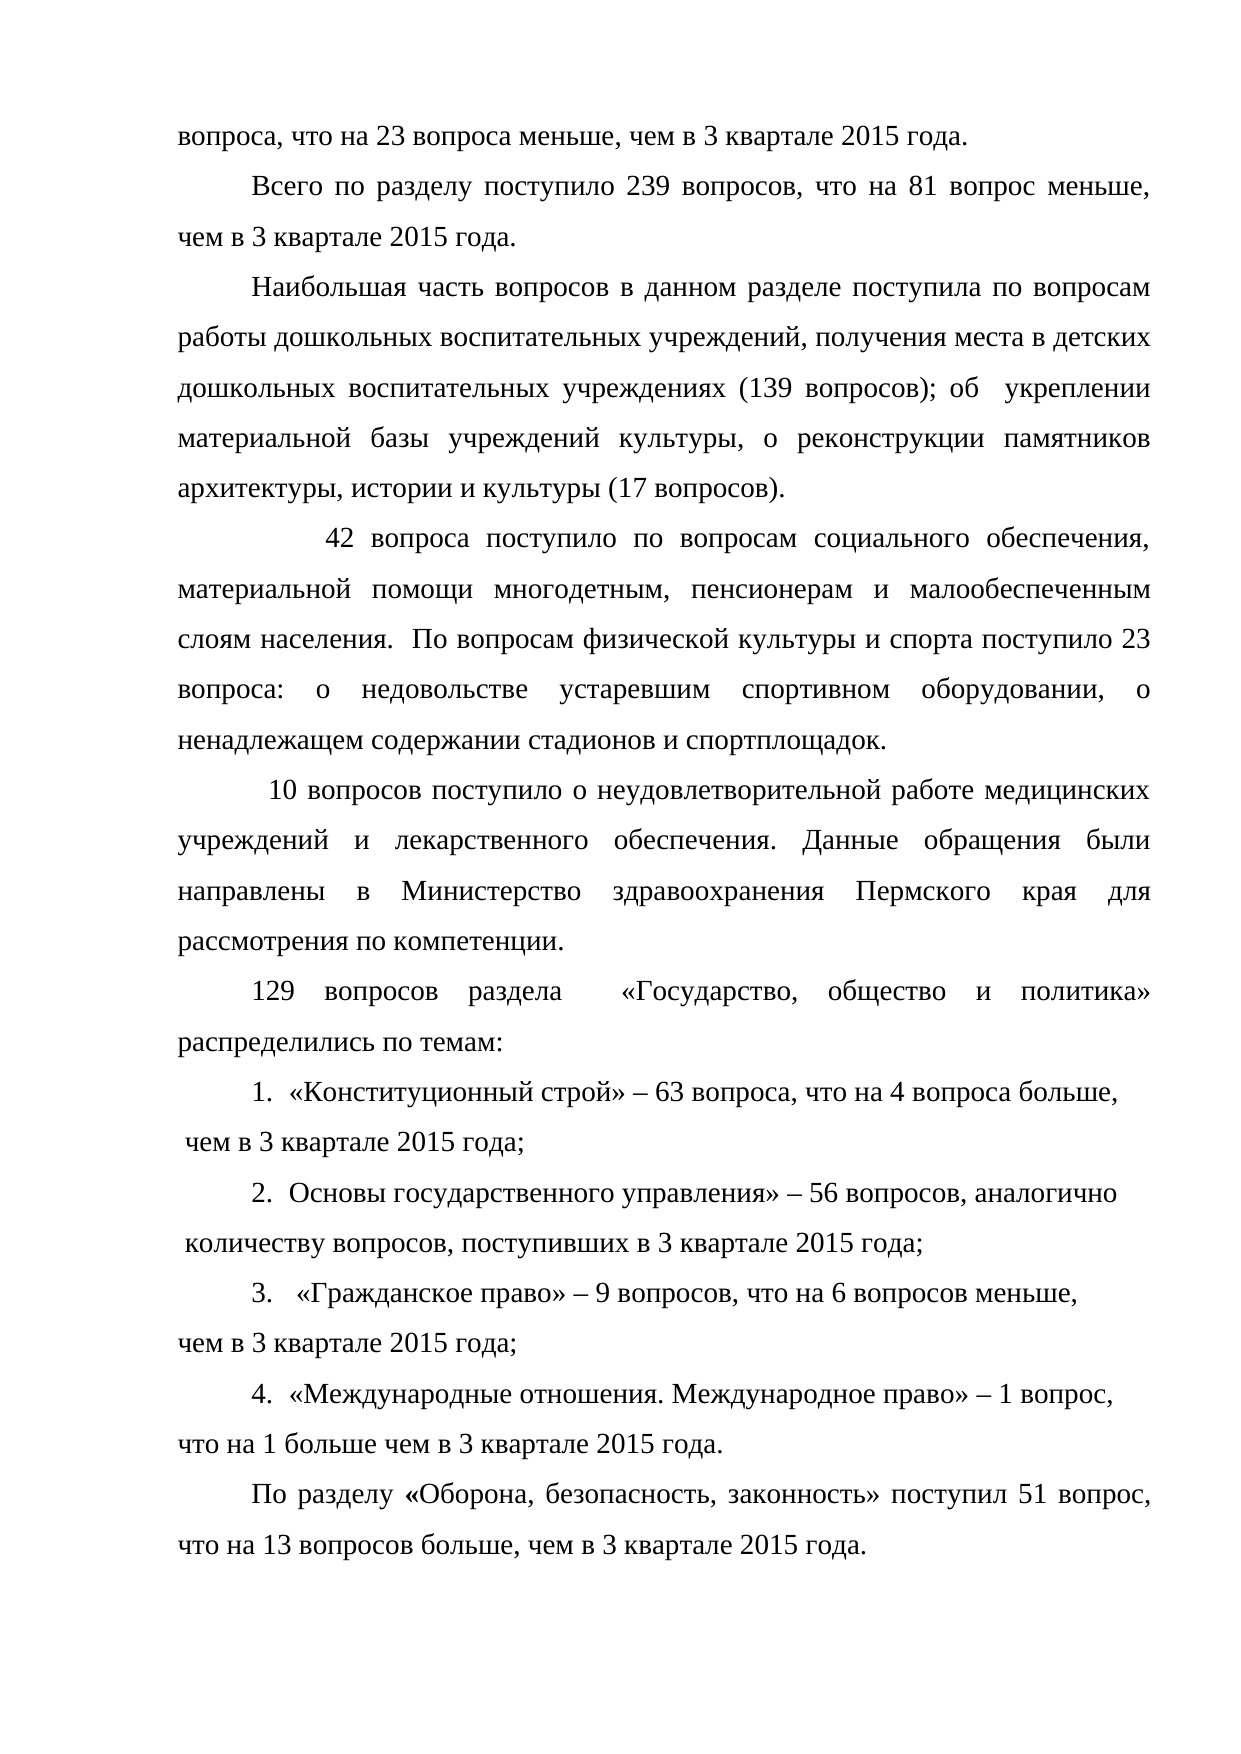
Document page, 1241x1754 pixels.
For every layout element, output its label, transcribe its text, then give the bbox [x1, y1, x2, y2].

list «Конституционный строй» – 63 вопроса, что на 4 вопроса больше, [251, 1074, 1152, 1108]
list Основы государственного управления» – 56 вопросов, аналогично [251, 1175, 1152, 1208]
text 42 вопроса поступило по вопросам социального обеспечения, материальной помощи многодетным, пенсионерам и малообеспеченным слоям населения. По вопросам физической культуры и спорта поступило 23 вопроса: о недовольстве устаревшим спортивном оборудовании, о ненадлежащем содержании стадионов и спортплощадок. [177, 521, 1152, 755]
text Всего по разделу поступило 239 вопросов, что на 81 вопрос меньше, чем в 3 квартале 2015 года. [177, 168, 1152, 252]
list «Международные отношения. Международное право» – 1 вопрос, [251, 1376, 1152, 1409]
text вопроса, что на 23 вопроса меньше, чем в 3 квартале 2015 года. [177, 118, 1152, 152]
text Наибольшая часть вопросов в данном разделе поступила по вопросам работы дошкольных воспитательных учреждений, получения места в детских дошкольных воспитательных учреждениях (139 вопросов); об укреплении материальной базы учреждений культуры, о реконструкции памятников архитектуры, истории и культуры (17 вопросов). [177, 269, 1152, 504]
list «Гражданское право» – 9 вопросов, что на 6 вопросов меньше, [251, 1275, 1152, 1309]
text 10 вопросов поступило о неудовлетворительной работе медицинских учреждений и лекарственного обеспечения. Данные обращения были направлены в Министерство здравоохранения Пермского края для рассмотрения по компетенции. [177, 772, 1152, 957]
text количеству вопросов, поступивших в 3 квартале 2015 года; [177, 1225, 1152, 1258]
text чем в 3 квартале 2015 года; [177, 1124, 1152, 1158]
text чем в 3 квартале 2015 года; [177, 1326, 1152, 1359]
text что на 1 больше чем в 3 квартале 2015 года. [177, 1426, 1152, 1460]
text По разделу «Оборона, безопасность, законность» поступил 51 вопрос, что на 13 вопросов больше, чем в 3 квартале 2015 года. [177, 1477, 1152, 1560]
text 129 вопросов раздела «Государство, общество и политика» распределились по темам: [177, 973, 1152, 1057]
